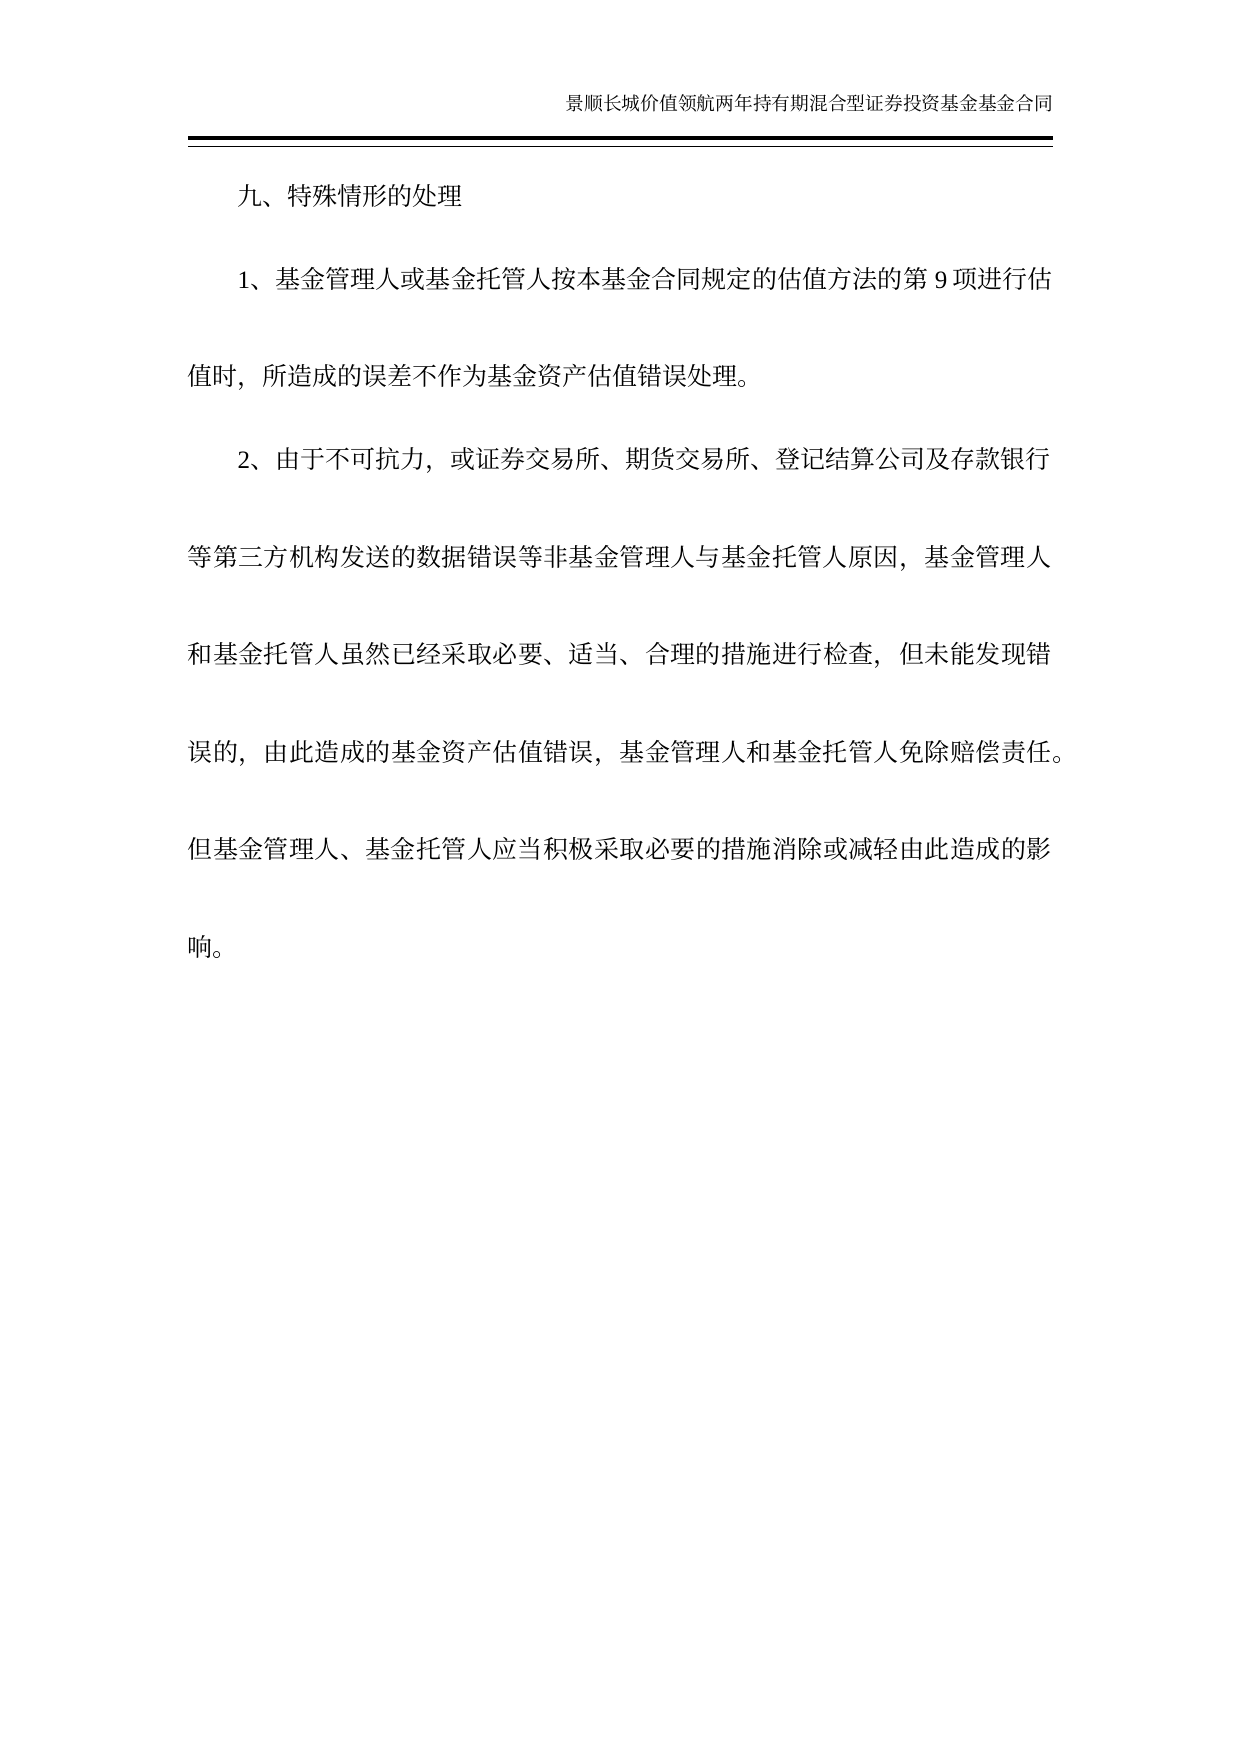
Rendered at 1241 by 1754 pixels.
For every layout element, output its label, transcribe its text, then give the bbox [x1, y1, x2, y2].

text 九、特殊情形的处理 [187, 162, 1053, 227]
text 1、基金管理人或基金托管人按本基金合同规定的估值方法的第9项进行估值时，所造成的误差不作为基金资产估值错误处理。 [187, 245, 1053, 407]
text 2、由于不可抗力，或证券交易所、期货交易所、登记结算公司及存款银行等第三方机构发送的数据错误等非基金管理人与基金托管人原因，基金管理人和基金托管人虽然已经采取必要、适当、合理的措施进行检查，但未能发现错误的，由此造成的基金资产估值错误，基金管理人和基金托管人免除赔偿责任。但基金管理人、基金托管人应当积极采取必要的措施消除或减轻由此造成的影响。 [187, 425, 1053, 978]
